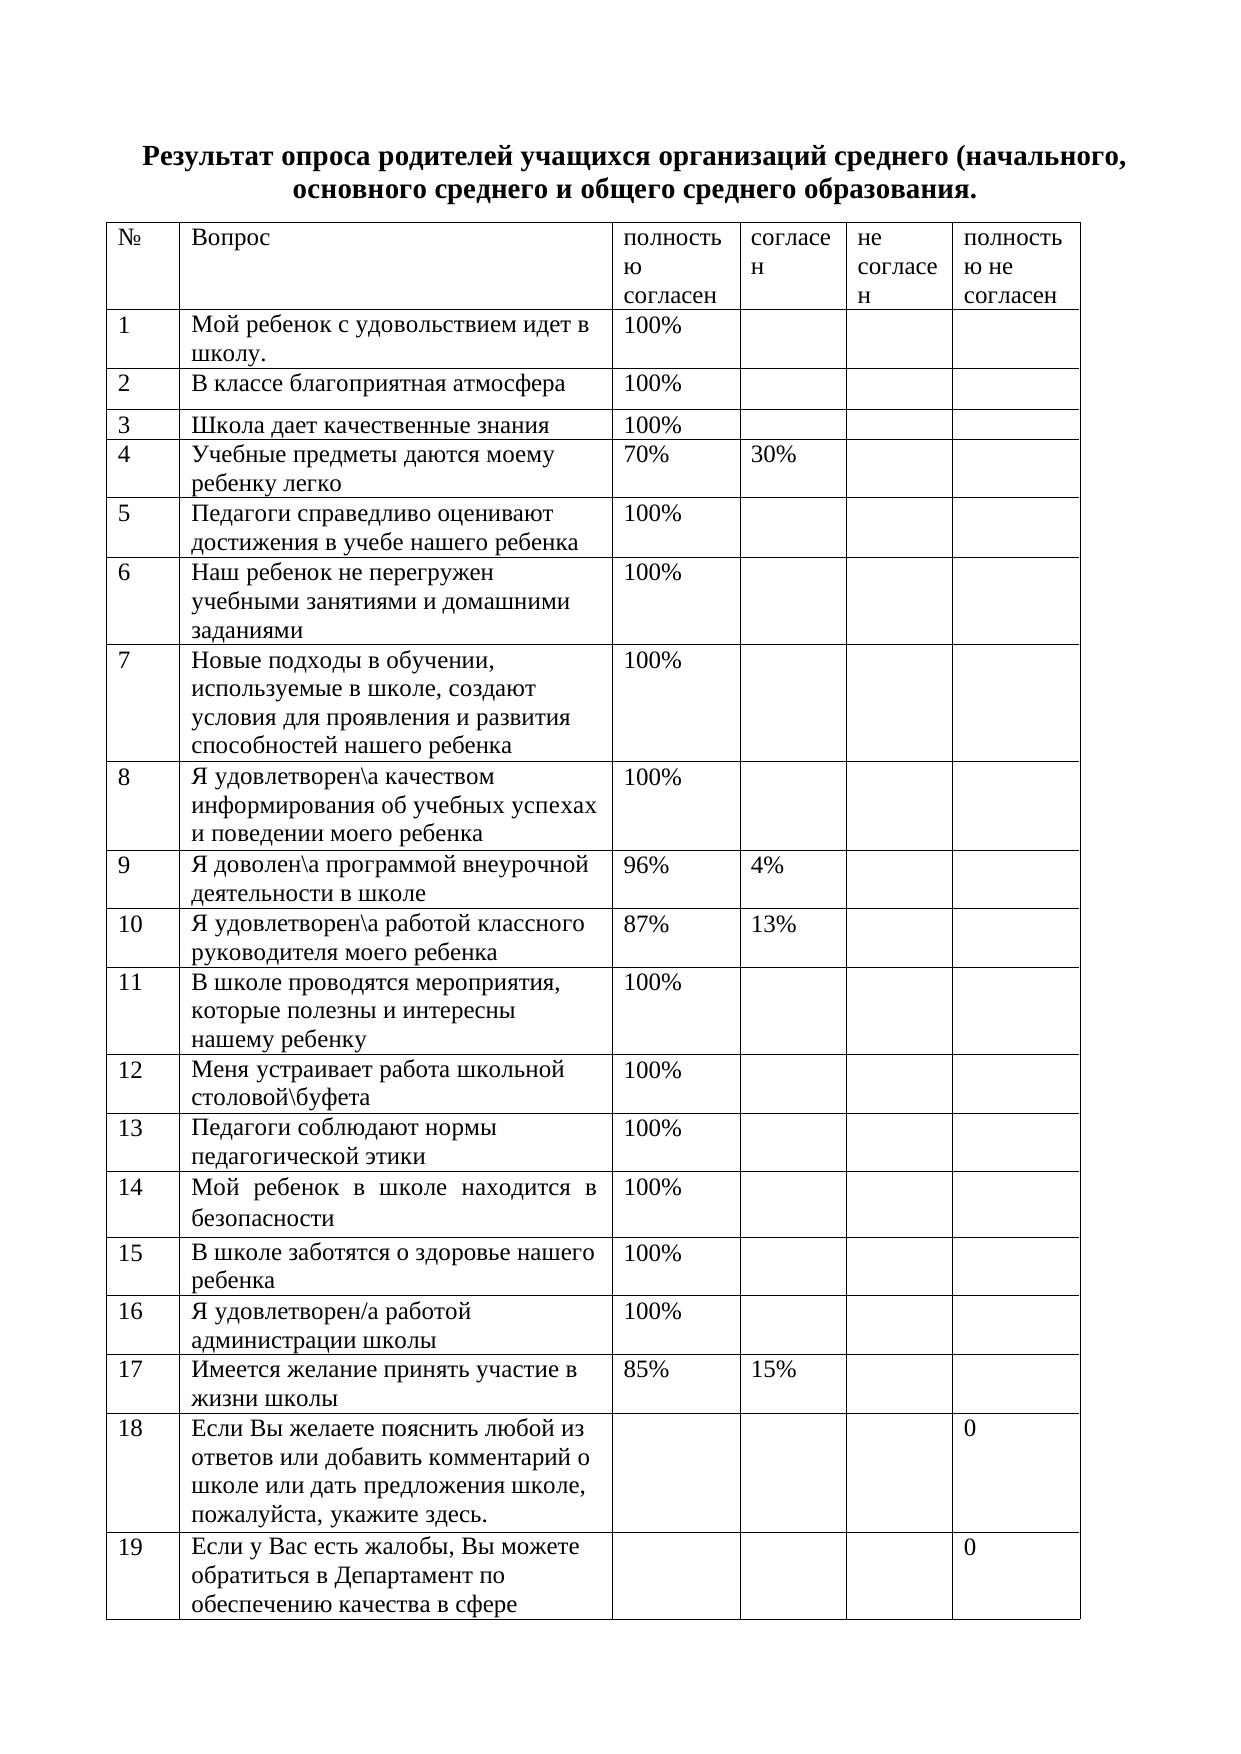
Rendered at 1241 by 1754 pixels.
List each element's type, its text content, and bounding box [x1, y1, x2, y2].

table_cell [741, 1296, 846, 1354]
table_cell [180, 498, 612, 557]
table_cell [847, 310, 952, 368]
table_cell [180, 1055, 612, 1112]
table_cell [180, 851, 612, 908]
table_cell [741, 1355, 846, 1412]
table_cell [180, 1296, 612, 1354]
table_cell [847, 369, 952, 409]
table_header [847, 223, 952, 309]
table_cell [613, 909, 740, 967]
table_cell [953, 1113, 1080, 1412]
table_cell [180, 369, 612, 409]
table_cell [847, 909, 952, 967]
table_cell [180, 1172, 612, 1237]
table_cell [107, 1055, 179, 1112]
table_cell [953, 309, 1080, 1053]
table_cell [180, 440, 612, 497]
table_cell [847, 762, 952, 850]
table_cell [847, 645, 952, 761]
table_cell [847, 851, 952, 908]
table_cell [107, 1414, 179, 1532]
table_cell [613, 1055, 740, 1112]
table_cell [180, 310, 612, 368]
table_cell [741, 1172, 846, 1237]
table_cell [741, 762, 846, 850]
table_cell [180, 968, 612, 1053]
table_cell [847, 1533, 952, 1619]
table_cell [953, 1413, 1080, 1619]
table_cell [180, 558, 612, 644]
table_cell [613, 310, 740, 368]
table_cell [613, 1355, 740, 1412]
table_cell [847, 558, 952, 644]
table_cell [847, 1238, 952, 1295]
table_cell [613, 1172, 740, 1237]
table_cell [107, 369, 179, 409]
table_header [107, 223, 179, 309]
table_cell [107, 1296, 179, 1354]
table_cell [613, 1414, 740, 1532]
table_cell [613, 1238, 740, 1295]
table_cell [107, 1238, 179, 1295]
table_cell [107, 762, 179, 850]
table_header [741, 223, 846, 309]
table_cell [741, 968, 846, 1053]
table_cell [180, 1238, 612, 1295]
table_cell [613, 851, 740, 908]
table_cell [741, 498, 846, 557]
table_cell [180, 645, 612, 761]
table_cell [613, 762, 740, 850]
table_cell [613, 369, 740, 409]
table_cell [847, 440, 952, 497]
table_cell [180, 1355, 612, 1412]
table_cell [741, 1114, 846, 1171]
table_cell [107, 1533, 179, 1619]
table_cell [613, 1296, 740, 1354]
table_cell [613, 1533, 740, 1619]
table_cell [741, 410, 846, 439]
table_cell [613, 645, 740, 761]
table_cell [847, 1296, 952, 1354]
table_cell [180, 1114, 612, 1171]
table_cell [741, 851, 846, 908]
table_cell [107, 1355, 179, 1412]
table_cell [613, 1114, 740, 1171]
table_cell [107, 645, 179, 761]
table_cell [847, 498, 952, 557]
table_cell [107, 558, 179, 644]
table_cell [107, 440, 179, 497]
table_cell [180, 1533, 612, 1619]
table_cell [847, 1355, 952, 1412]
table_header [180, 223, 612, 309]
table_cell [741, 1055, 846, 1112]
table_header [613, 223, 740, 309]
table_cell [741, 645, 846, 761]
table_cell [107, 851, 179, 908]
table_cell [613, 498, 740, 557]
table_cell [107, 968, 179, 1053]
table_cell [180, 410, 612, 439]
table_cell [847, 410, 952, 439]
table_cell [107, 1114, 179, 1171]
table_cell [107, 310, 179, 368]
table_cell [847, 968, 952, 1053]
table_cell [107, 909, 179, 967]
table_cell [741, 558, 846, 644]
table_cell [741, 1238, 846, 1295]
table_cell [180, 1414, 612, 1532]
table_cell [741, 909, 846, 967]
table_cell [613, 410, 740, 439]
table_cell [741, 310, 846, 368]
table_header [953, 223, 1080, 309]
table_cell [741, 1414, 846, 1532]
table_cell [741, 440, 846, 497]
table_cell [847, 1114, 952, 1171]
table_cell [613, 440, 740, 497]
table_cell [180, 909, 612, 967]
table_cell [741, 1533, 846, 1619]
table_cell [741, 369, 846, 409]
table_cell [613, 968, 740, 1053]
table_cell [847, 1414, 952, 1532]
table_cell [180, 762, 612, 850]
text Результат опроса родителей учащихся организаций среднего (начального, основного среднего и общего среднего образования. [142, 139, 1133, 205]
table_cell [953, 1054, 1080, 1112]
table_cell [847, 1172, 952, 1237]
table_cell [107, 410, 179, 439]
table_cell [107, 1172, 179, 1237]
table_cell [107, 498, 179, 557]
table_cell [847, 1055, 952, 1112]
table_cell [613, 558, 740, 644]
